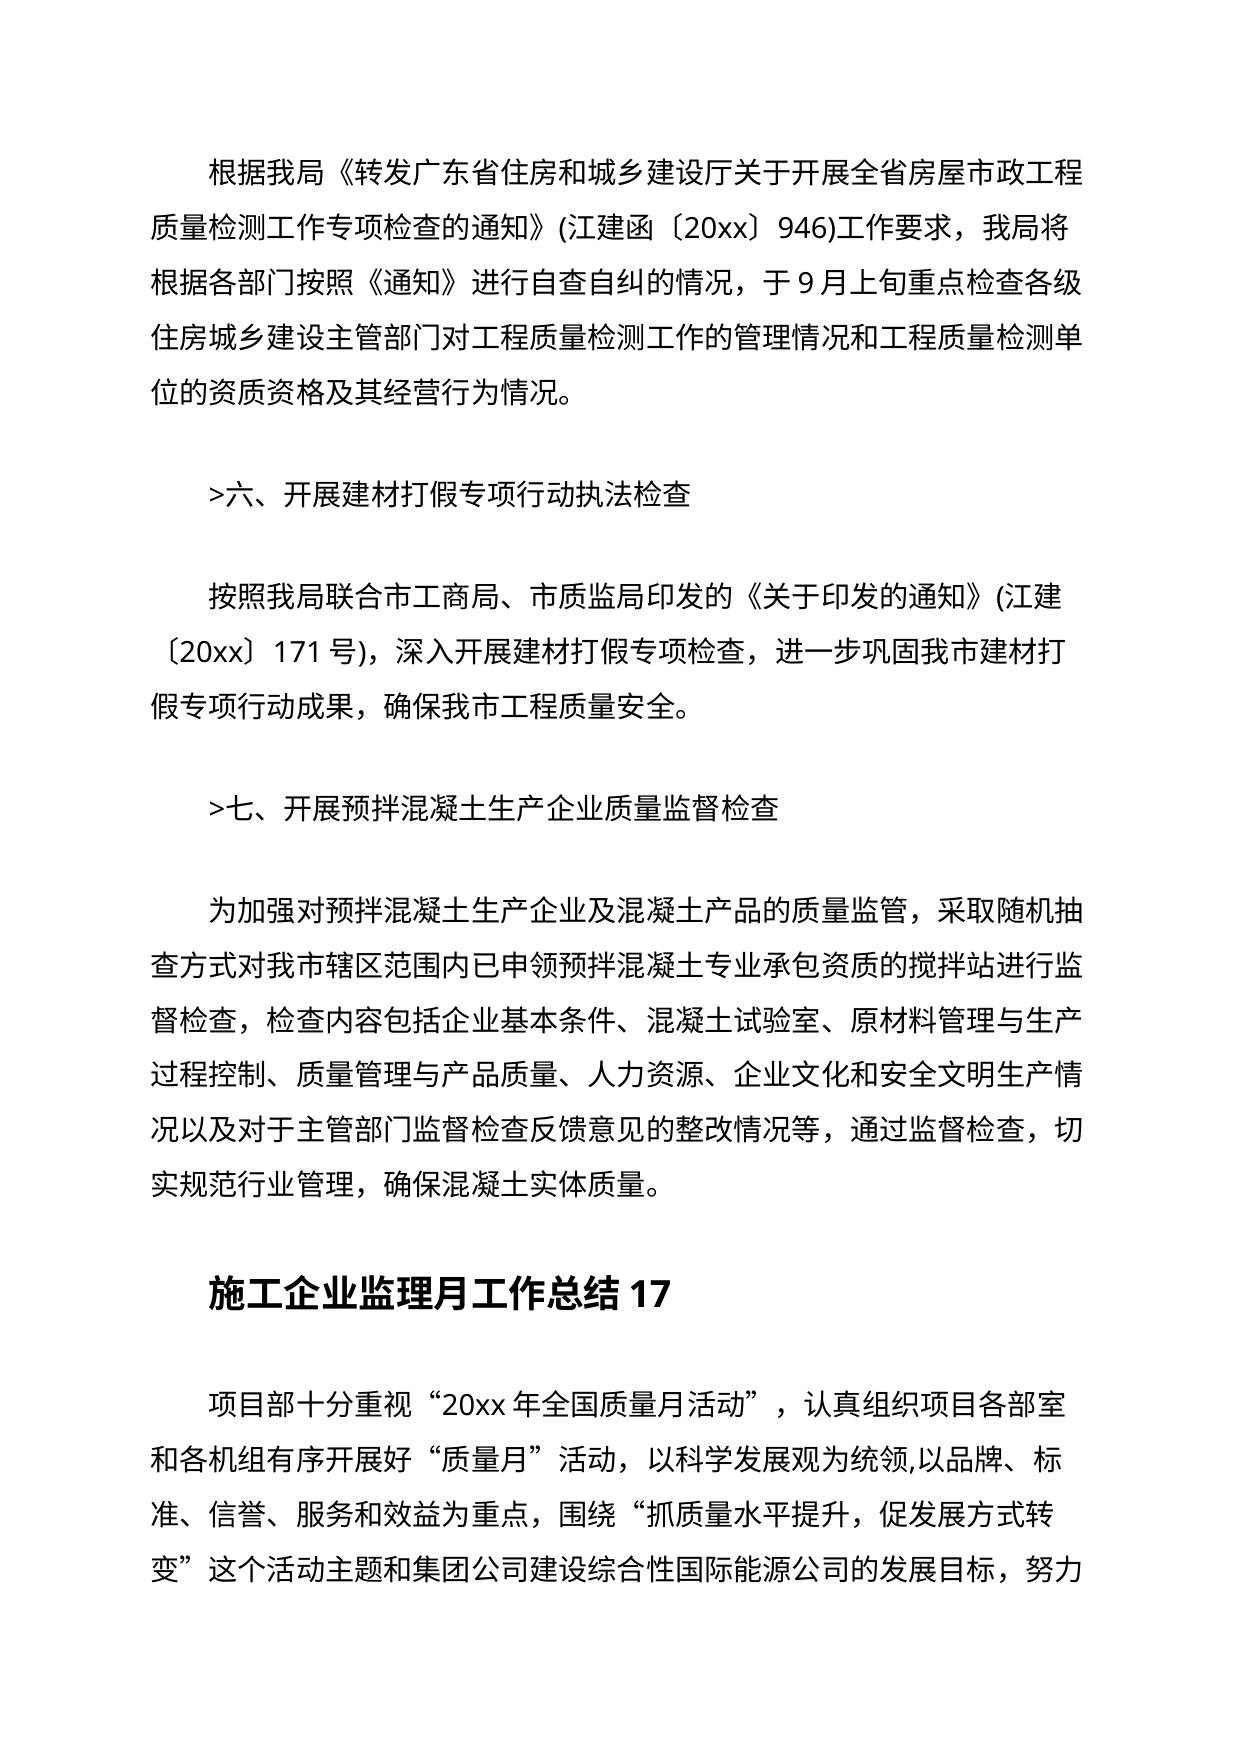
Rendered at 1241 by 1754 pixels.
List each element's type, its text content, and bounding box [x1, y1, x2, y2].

text 施工企业监理月工作总结17 [150, 1263, 1090, 1318]
text 根据我局《转发广东省住房和城乡建设厅关于开展全省房屋市政工程质量检测工作专项检查的通知》(江建函〔20xx〕946)工作要求，我局将根据各部门按照《通知》进行自查自纠的情况，于9月上旬重点检查各级住房城乡建设主管部门对工程质量检测工作的管理情况和工程质量检测单位的资质资格及其经营行为情况。 [150, 150, 1090, 412]
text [150, 1381, 1090, 1588]
text 按照我局联合市工商局、市质监局印发的《关于印发的通知》(江建〔20xx〕171号)，深入开展建材打假专项检查，进一步巩固我市建材打假专项行动成果，确保我市工程质量安全。 [150, 573, 1090, 726]
text >六、开展建材打假专项行动执法检查 [150, 472, 1090, 514]
text 为加强对预拌混凝土生产企业及混凝土产品的质量监管，采取随机抽查方式对我市辖区范围内已申领预拌混凝土专业承包资质的搅拌站进行监督检查，检查内容包括企业基本条件、混凝土试验室、原材料管理与生产过程控制、质量管理与产品质量、人力资源、企业文化和安全文明生产情况以及对于主管部门监督检查反馈意见的整改情况等，通过监督检查，切实规范行业管理，确保混凝土实体质量。 [150, 887, 1090, 1204]
text >七、开展预拌混凝土生产企业质量监督检查 [150, 785, 1090, 828]
